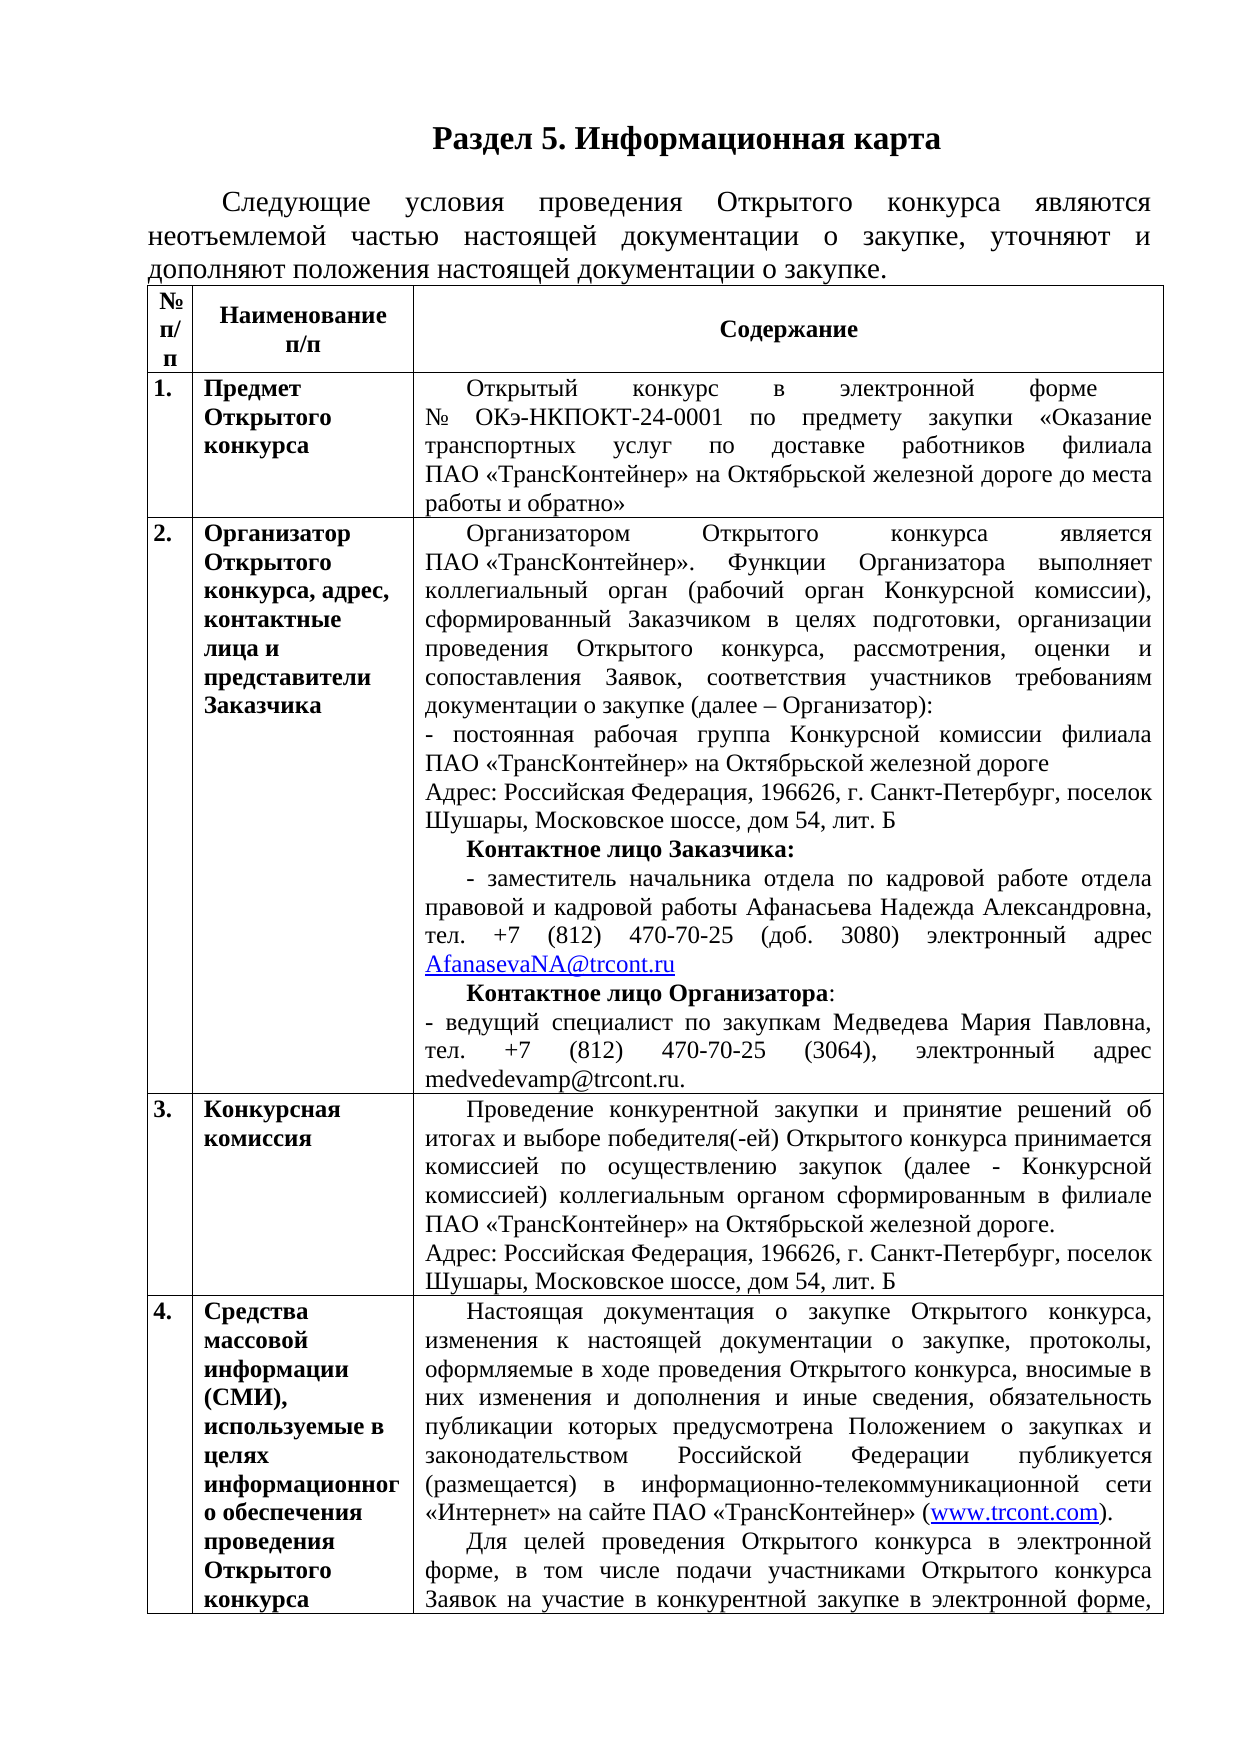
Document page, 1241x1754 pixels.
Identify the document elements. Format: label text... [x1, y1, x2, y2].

table_cell Открытый конкурс в электронной форме № ОКэ-НКПОКТ-24-0001 по предмету закупки «Оказание транспортных услуг по доставке работников филиала ПАО «ТрансКонтейнер» на Октябрьской железной дороге до места работы и обратно» [414, 373, 1163, 517]
table_header Наименование п/п [193, 286, 413, 372]
table_cell 1. [148, 373, 192, 517]
list Следующие условия проведения Открытого конкурса являются неотъемлемой частью настоящей документации о закупке, уточняют и дополняют положения настоящей документации о закупке. [148, 184, 1152, 285]
table_cell 3. [148, 1094, 192, 1295]
text Раздел 5. Информационная карта [222, 118, 1152, 156]
table_header Содержание [414, 286, 1163, 372]
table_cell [414, 1296, 1163, 1612]
table_cell Организатором Открытого конкурса является ПАО «ТрансКонтейнер». Функции Организатора выполняет коллегиальный орган (рабочий орган Конкурсной комиссии), сформированный Заказчиком в целях подготовки, организации проведения Открытого конкурса, рассмотрения, оценки и сопоставления Заявок, соответствия участников требованиям документации о закупке (далее – Организатор): - постоянная рабочая группа Конкурсной комиссии филиала ПАО «ТрансКонтейнер» на Октябрьской железной дороге Адрес: Российская Федерация, 196626, г. Санкт-Петербург, поселок Шушары, Московское шоссе, дом 54, лит. Б Контактное лицо Заказчика: - заместитель начальника отдела по кадровой работе отдела правовой и кадровой работы Афанасьева Надежда Александровна, тел. +7 (812) 470-70-25 (доб. 3080) электронный адрес AfanasevaNA@trcont.ru Контактное лицо Организатора: - ведущий специалист по закупкам Медведева Мария Павловна, тел. +7 (812) 470-70-25 (3064), электронный адрес medvedevamp@trcont.ru. [414, 518, 1163, 1093]
table_cell Предмет Открытого конкурса [193, 373, 413, 517]
table_cell Проведение конкурентной закупки и принятие решений об итогах и выборе победителя(-ей) Открытого конкурса принимается комиссией по осуществлению закупок (далее - Конкурсной комиссией) коллегиальным органом сформированным в филиале ПАО «ТрансКонтейнер» на Октябрьской железной дороге. Адрес: Российская Федерация, 196626, г. Санкт-Петербург, поселок Шушары, Московское шоссе, дом 54, лит. Б [414, 1094, 1163, 1295]
table_header №п/п [148, 286, 192, 372]
table_cell Организатор Открытого конкурса, адрес, контактные лица и представители Заказчика [193, 518, 413, 1093]
table_cell 2. [148, 518, 192, 1093]
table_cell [193, 1296, 413, 1612]
table_cell Конкурсная комиссия [193, 1094, 413, 1295]
table_cell 4. [148, 1296, 192, 1612]
